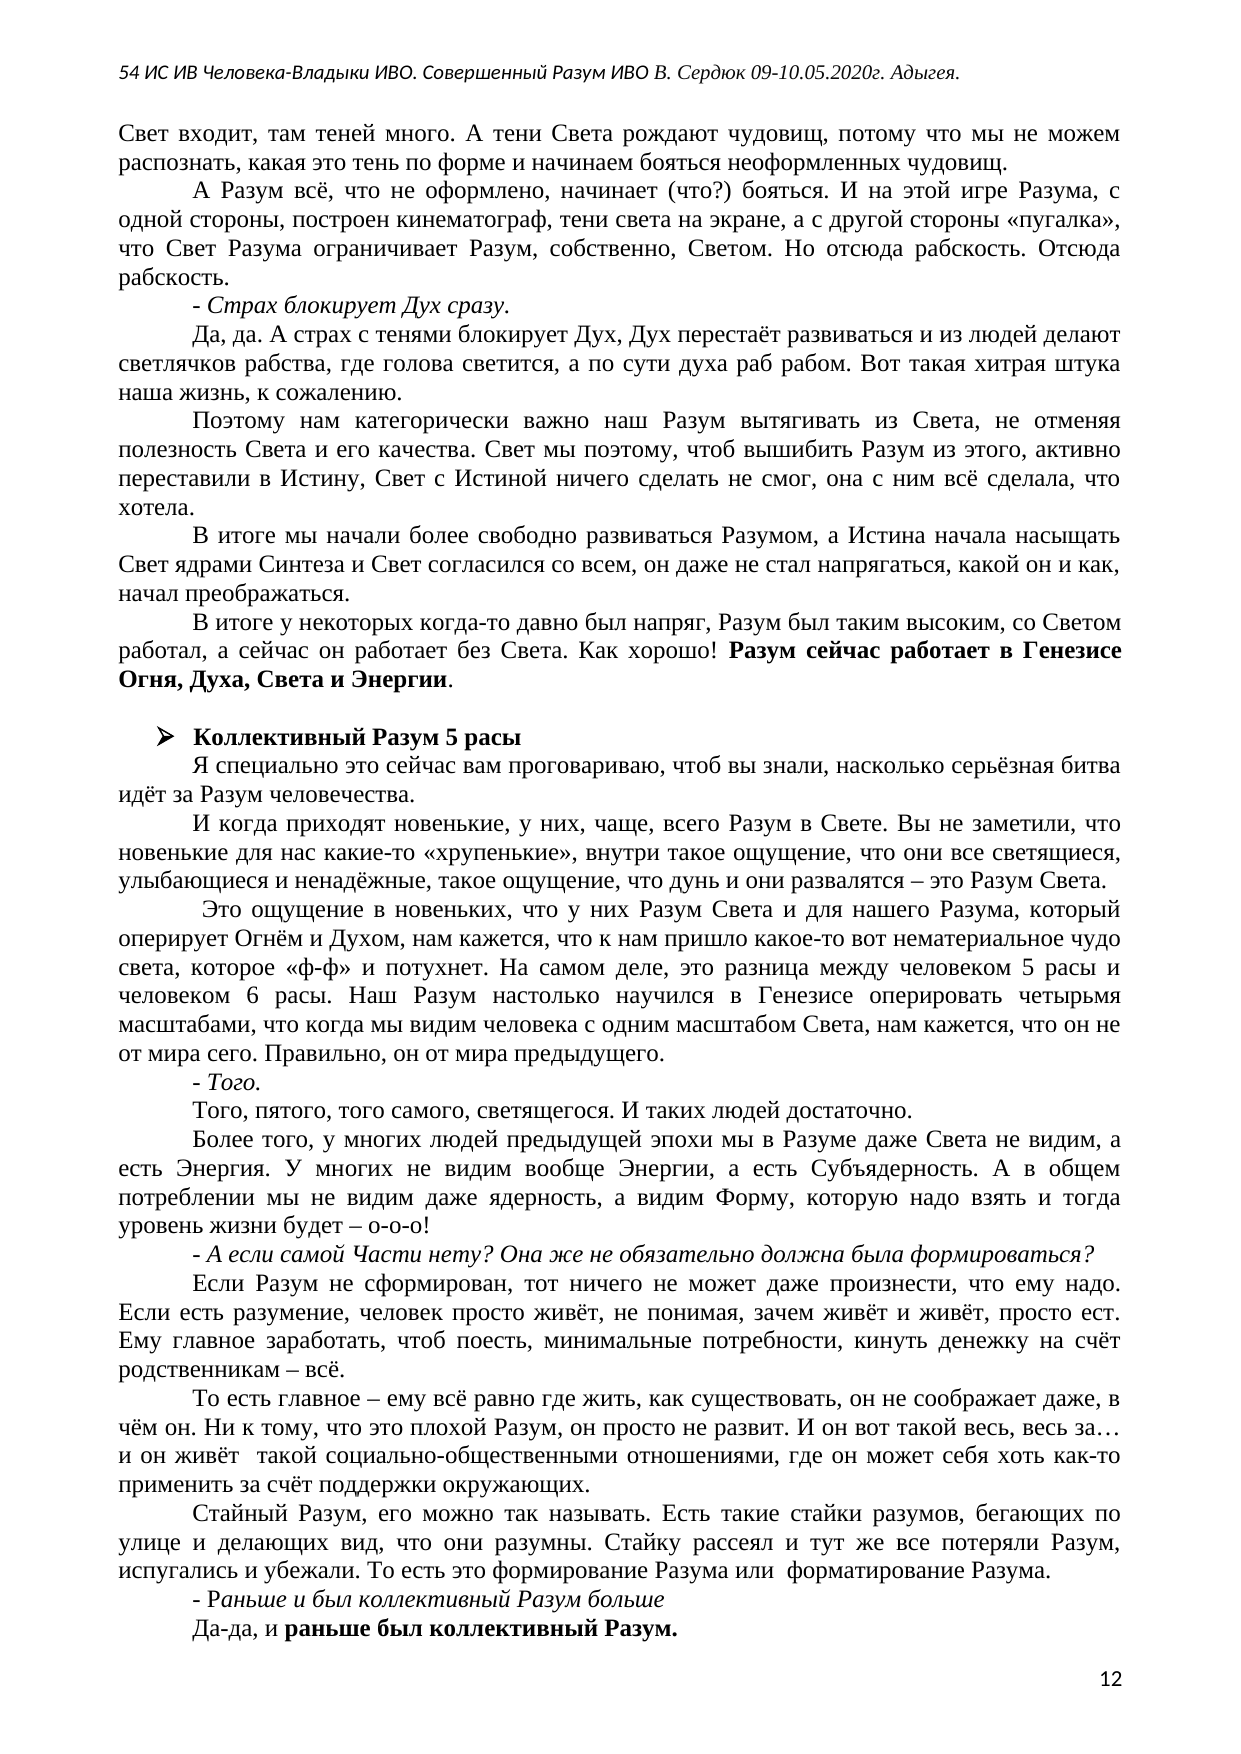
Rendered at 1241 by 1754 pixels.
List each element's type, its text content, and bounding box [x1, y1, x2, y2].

text То есть главное – ему всё равно где жить, как существовать, он не соображает даже, в чём он. Ни к тому, что это плохой Разум, он просто не развит. И он вот такой весь, весь за… и он живёт такой социально-общественными отношениями, где он может себя хоть как-то применить за счёт поддержки окружающих. [118, 1383, 1122, 1498]
text Да, да. А страх с тенями блокирует Дух, Дух перестаёт развиваться и из людей делают светлячков рабства, где голова светится, а по сути духа раб рабом. Вот такая хитрая штука наша жизнь, к сожалению. [118, 319, 1122, 406]
text Стайный Разум, его можно так называть. Есть такие стайки разумов, бегающих по улице и делающих вид, что они разумны. Стайку рассеял и тут же все потеряли Разум, испугались и убежали. То есть это формирование Разума или форматирование Разума. [118, 1498, 1122, 1584]
text Поэтому нам категорически важно наш Разум вытягивать из Света, не отменяя полезность Света и его качества. Свет мы поэтому, чтоб вышибить Разум из этого, активно переставили в Истину, Свет с Истиной ничего сделать не смог, она с ним всё сделала, что хотела. [118, 406, 1122, 521]
text Я специально это сейчас вам проговариваю, чтоб вы знали, насколько серьёзная битва идёт за Разум человечества. [118, 751, 1122, 808]
text В итоге у некоторых когда-то давно был напряг, Разум был таким высоким, со Светом работал, а сейчас он работает без Света. Как хорошо! Разум сейчас работает в Генезисе Огня, Духа, Света и Энергии. [118, 607, 1122, 693]
list Коллективный Разум 5 расы [156, 722, 1122, 751]
text - Раньше и был коллективный Разум больше [118, 1584, 1122, 1613]
text А Разум всё, что не оформлено, начинает (что?) бояться. И на этой игре Разума, с одной стороны, построен кинематограф, тени света на экране, а с другой стороны «пугалка», что Свет Разума ограничивает Разум, собственно, Светом. Но отсюда рабскость. Отсюда рабскость. [118, 176, 1122, 291]
text - Того. [118, 1067, 1122, 1096]
text - Страх блокирует Дух сразу. [118, 291, 1122, 319]
text Более того, у многих людей предыдущей эпохи мы в Разуме даже Света не видим, а есть Энергия. У многих не видим вообще Энергии, а есть Субъядерность. А в общем потреблении мы не видим даже ядерность, а видим Форму, которую надо взять и тогда уровень жизни будет – о-о-о! [118, 1124, 1122, 1239]
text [118, 118, 1122, 176]
text - А если самой Части нету? Она же не обязательно должна была формироваться? [118, 1239, 1122, 1268]
text В итоге мы начали более свободно развиваться Разумом, а Истина начала насыщать Свет ядрами Синтеза и Свет согласился со всем, он даже не стал напрягаться, какой он и как, начал преображаться. [118, 521, 1122, 607]
text Да-да, и раньше был коллективный Разум. [118, 1613, 1122, 1642]
text Это ощущение в новеньких, что у них Разум Света и для нашего Разума, который оперирует Огнём и Духом, нам кажется, что к нам пришло какое-то вот нематериальное чудо света, которое «ф-ф» и потухнет. На самом деле, это разница между человеком 5 расы и человеком 6 расы. Наш Разум настолько научился в Генезисе оперировать четырьмя масштабами, что когда мы видим человека с одним масштабом Света, нам кажется, что он не от мира сего. Правильно, он от мира предыдущего. [118, 894, 1122, 1067]
text И когда приходят новенькие, у них, чаще, всего Разум в Свете. Вы не заметили, что новенькие для нас какие-то «хрупенькие», внутри такое ощущение, что они все светящиеся, улыбающиеся и ненадёжные, такое ощущение, что дунь и они развалятся – это Разум Света. [118, 808, 1122, 894]
text Того, пятого, того самого, светящегося. И таких людей достаточно. [118, 1096, 1122, 1124]
text Если Разум не сформирован, тот ничего не может даже произнести, что ему надо. Если есть разумение, человек просто живёт, не понимая, зачем живёт и живёт, просто ест. Ему главное заработать, чтоб поесть, минимальные потребности, кинуть денежку на счёт родственникам – всё. [118, 1268, 1122, 1383]
